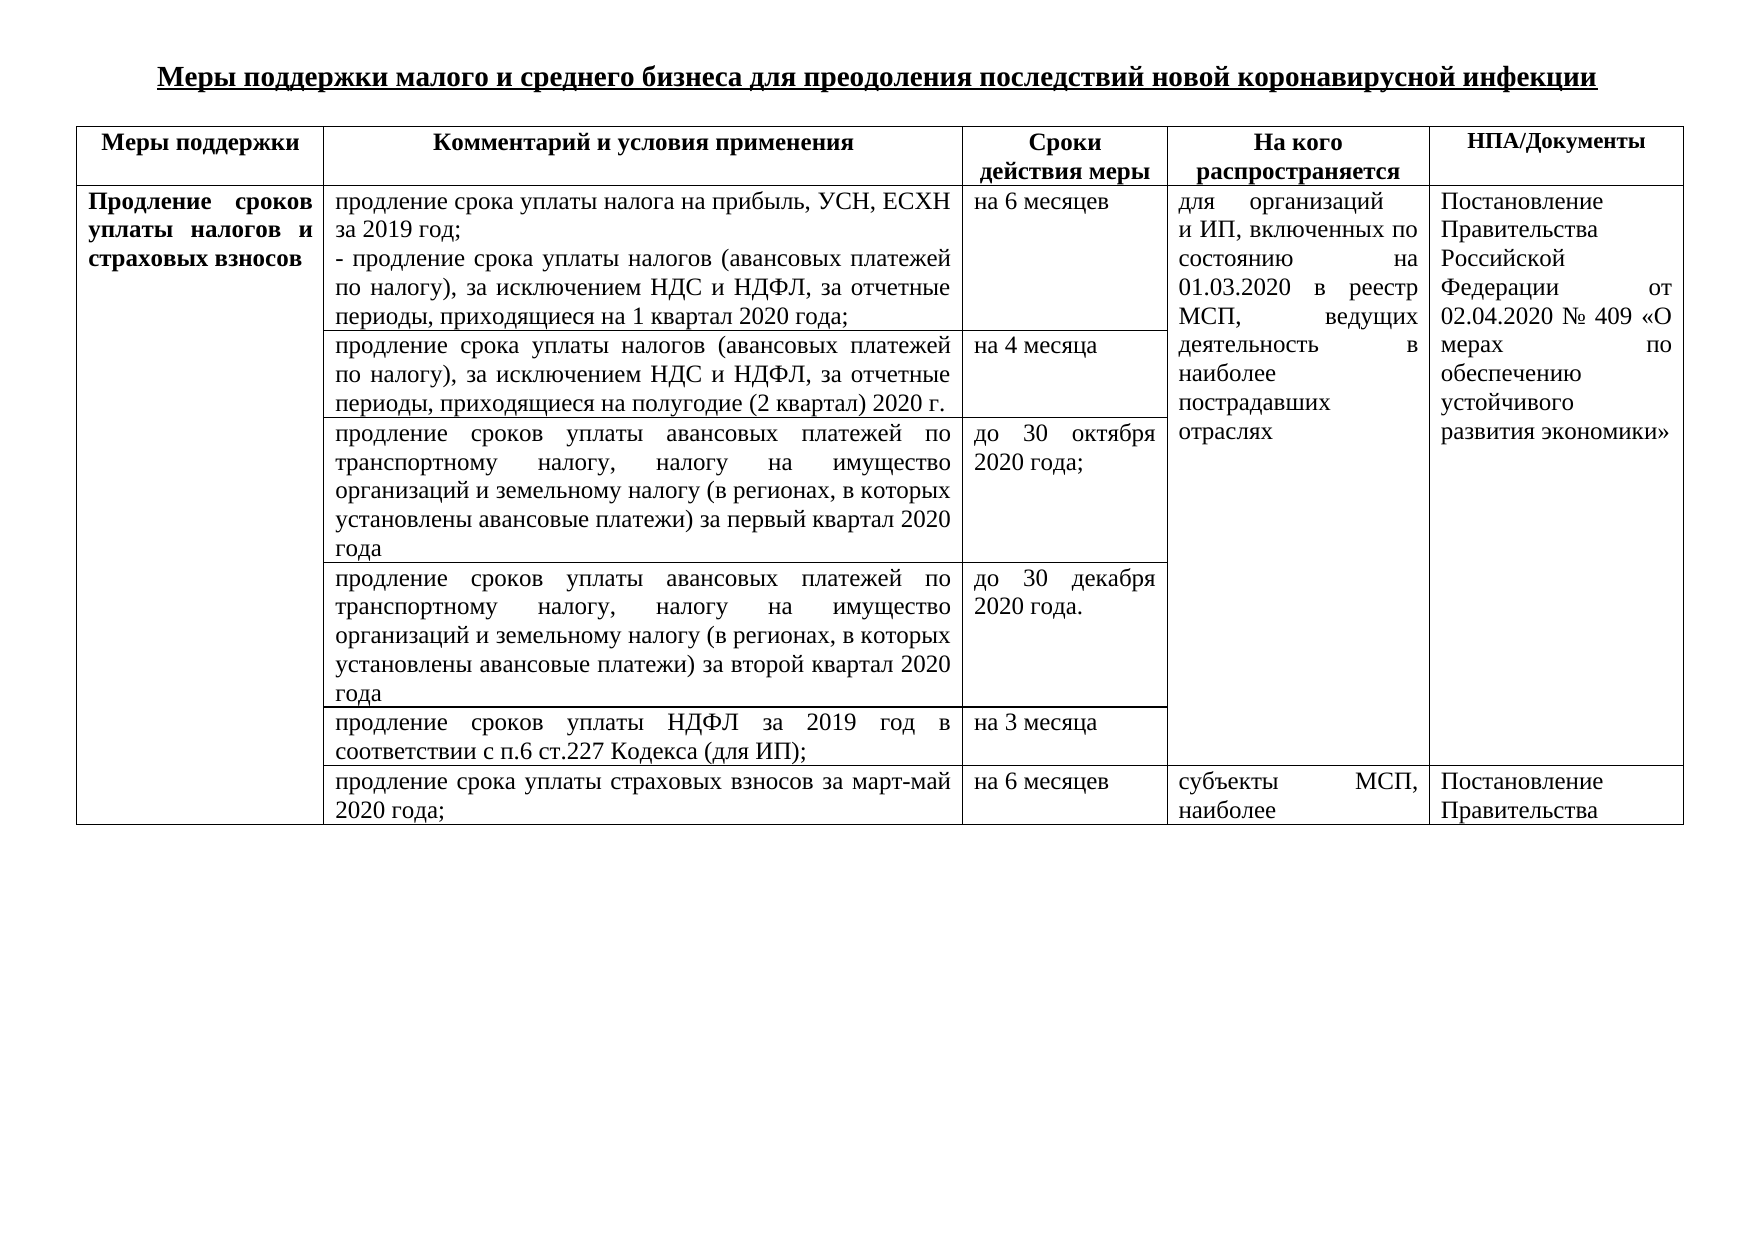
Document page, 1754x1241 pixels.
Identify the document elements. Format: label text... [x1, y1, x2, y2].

table_cell на 3 месяца [963, 708, 1167, 765]
table_cell до 30 октября 2020 года; [963, 418, 1167, 562]
table_cell для организаций и ИП, включенных по состоянию на 01.03.2020 в реестр МСП, ведущих деятельность в наиболее пострадавших отраслях [1168, 186, 1429, 765]
table_cell продление сроков уплаты НДФЛ за 2019 год в соответствии с п.6 ст.227 Кодекса (для ИП); [324, 708, 962, 765]
table_header Меры поддержки [77, 127, 323, 185]
table_cell Постановление Правительства Российской Федерации от 02.04.2020 № 409 «О мерах по обеспечению устойчивого развития экономики» (ред. Постановление Правительства Российской Федерации от 24.04.2020 № 570) [1430, 766, 1683, 823]
table_cell на 6 месяцев [963, 186, 1167, 329]
table_cell субъекты МСП, наиболее пострадавших отраслей российской экономики [1168, 766, 1429, 823]
text Меры поддержки малого и среднего бизнеса для преодоления последствий новой коронавирусной инфекции [118, 59, 1636, 93]
table_cell продление срока уплаты страховых взносов за март-май 2020 года; [324, 766, 962, 823]
table_header НПА/Документы [1430, 127, 1683, 185]
table_cell на 6 месяцев [963, 766, 1167, 823]
table_cell продление сроков уплаты авансовых платежей по транспортному налогу, налогу на имущество организаций и земельному налогу (в регионах, в которых установлены авансовые платежи) за первый квартал 2020 года [324, 418, 962, 562]
table_header Комментарий и условия применения [324, 127, 962, 185]
table_header На кого распространяется [1168, 127, 1429, 185]
table_cell Продление сроков уплаты налогов и страховых взносов [77, 186, 323, 823]
table_header Сроки действия меры [963, 127, 1167, 185]
table_cell на 4 месяца [963, 331, 1167, 417]
table_cell продление срока уплаты налога на прибыль, УСН, ЕСХН за 2019 год; - продление срока уплаты налогов (авансовых платежей по налогу), за исключением НДС и НДФЛ, за отчетные периоды, приходящиеся на 1 квартал 2020 года; [324, 186, 962, 329]
table_cell до 30 декабря 2020 года. [963, 563, 1167, 706]
table_cell продление сроков уплаты авансовых платежей по транспортному налогу, налогу на имущество организаций и земельному налогу (в регионах, в которых установлены авансовые платежи) за второй квартал 2020 года [324, 563, 962, 706]
table_cell Постановление Правительства Российской Федерации от 02.04.2020 № 409 «О мерах по обеспечению устойчивого развития экономики» [1430, 186, 1683, 765]
table_cell продление срока уплаты налогов (авансовых платежей по налогу), за исключением НДС и НДФЛ, за отчетные периоды, приходящиеся на полугодие (2 квартал) 2020 г. [324, 331, 962, 417]
